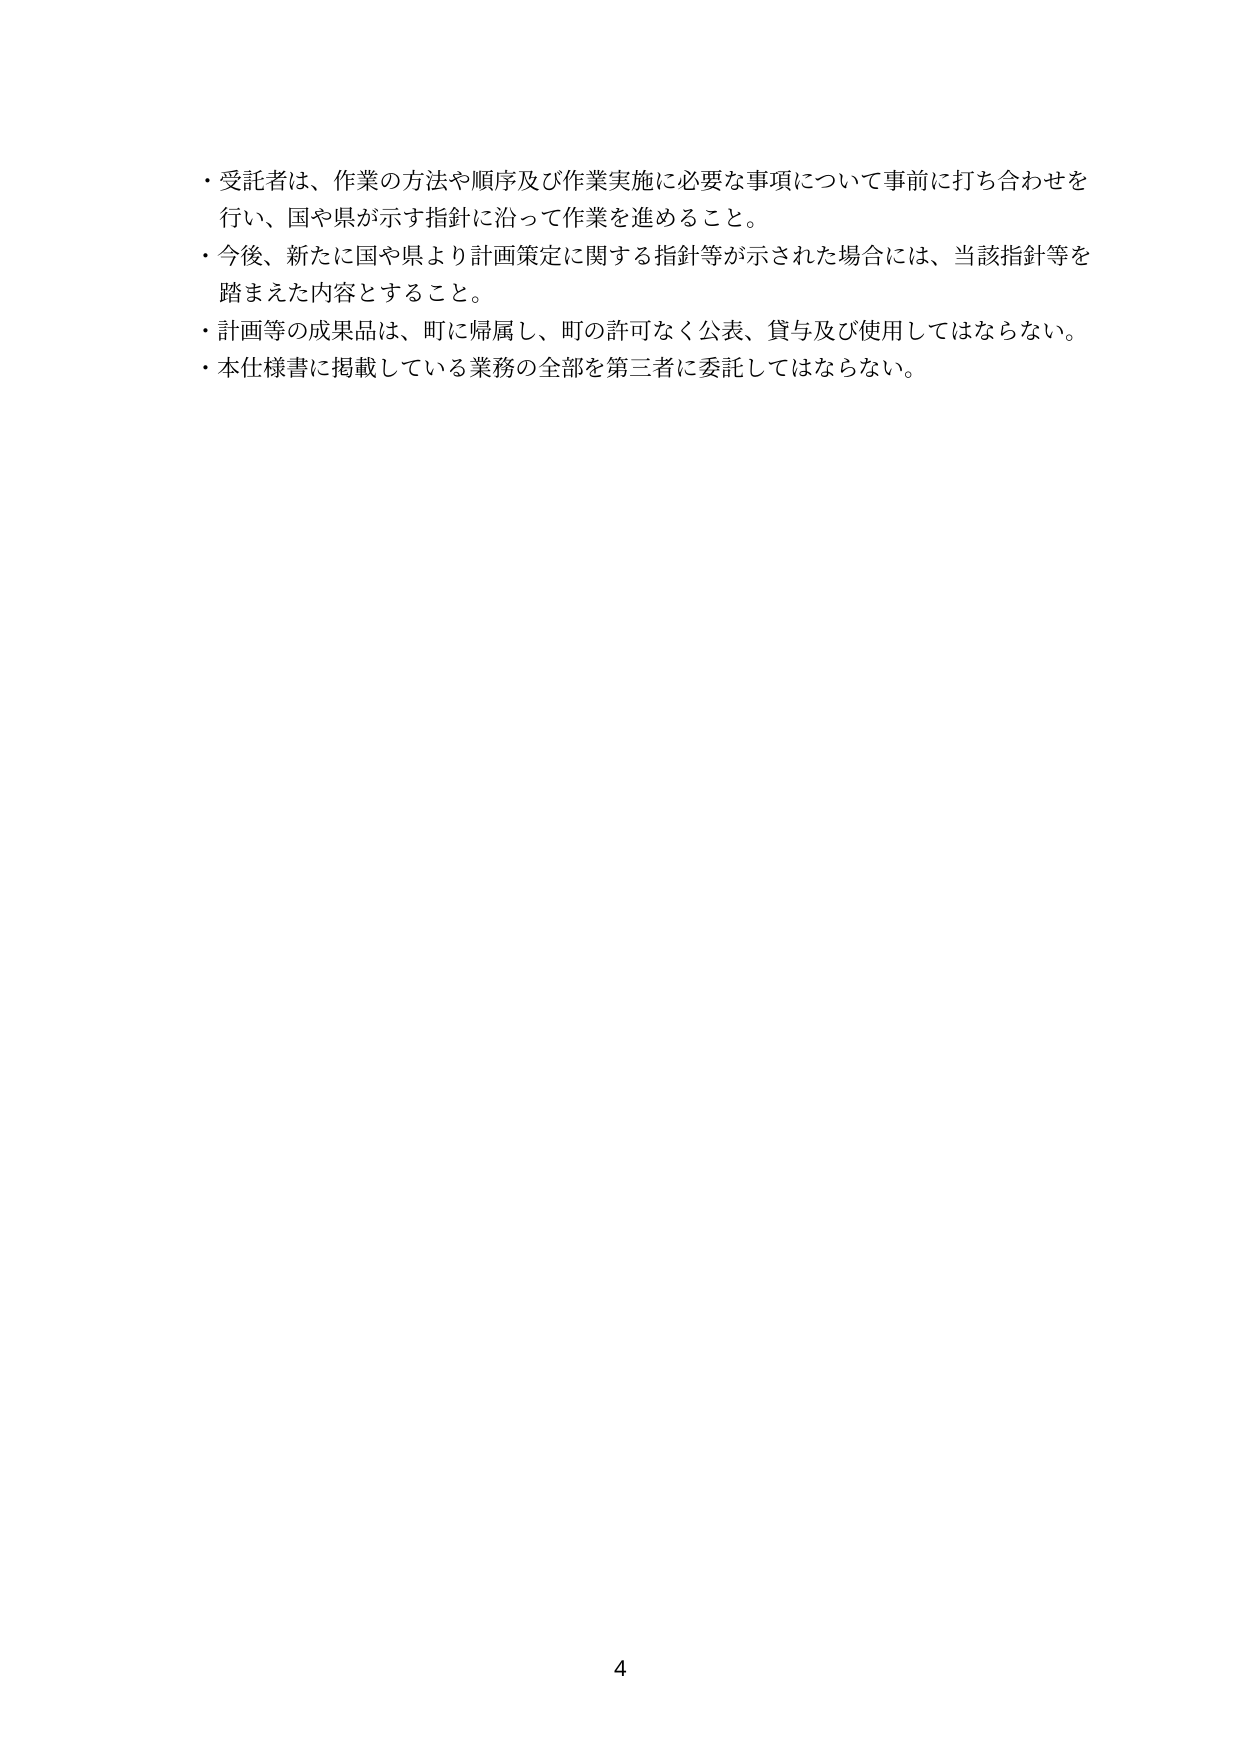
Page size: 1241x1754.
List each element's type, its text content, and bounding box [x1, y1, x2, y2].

text ・本仕様書に掲載している業務の全部を第三者に委託してはならない。 [194, 348, 1092, 386]
text ・計画等の成果品は、町に帰属し、町の許可なく公表、貸与及び使用してはならない。 [194, 311, 1092, 348]
text ・受託者は、作業の方法や順序及び作業実施に必要な事項について事前に打ち合わせを行い、国や県が示す指針に沿って作業を進めること。 [196, 161, 1092, 236]
text ・今後、新たに国や県より計画策定に関する指針等が示された場合には、当該指針等を踏まえた内容とすること。 [194, 236, 1092, 311]
